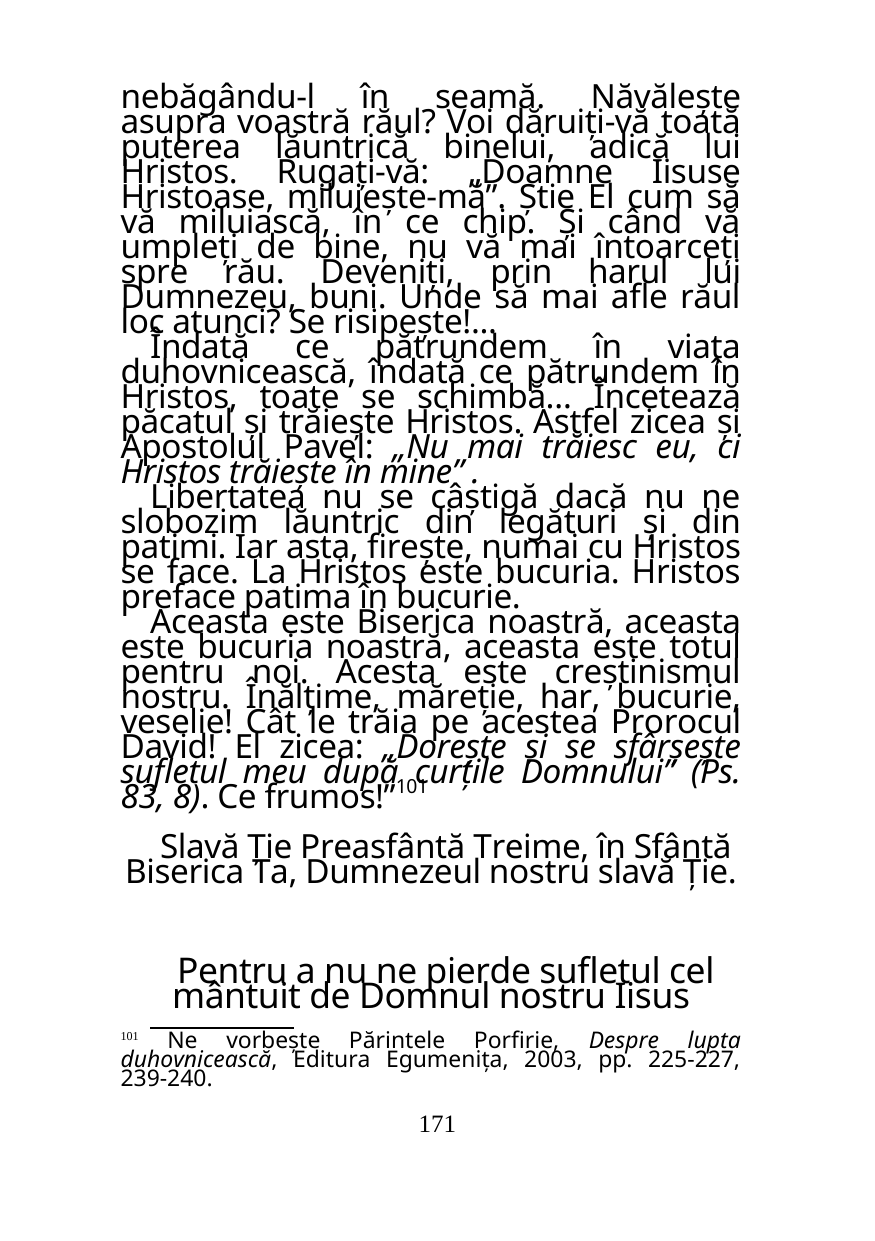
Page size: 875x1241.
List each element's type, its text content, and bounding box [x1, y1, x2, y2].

text Îndată ce pătrundem în viața duhovnicească, îndată ce pătrundem în Hristos, toate se schimbă… Încetează păcatul și trăiește Hristos. Astfel zicea și Apostolul Pavel: „Nu mai trăiesc eu, ci Hristos trăiește în mine” . [120, 339, 741, 489]
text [120, 89, 741, 339]
text Aceasta este Biserica noastră, aceasta este bucuria noastră, aceasta este totul pentru noi. Acesta este creștinismul nostru. Înălțime, măreție, har, bucurie, veselie! Cât le trăia pe acestea Prorocul David! El zicea: „Dorește și se sfârșește sufletul meu după curțile Domnului” (Ps. 83, 8). Ce frumos!” [120, 614, 741, 814]
text Slavă Ție Preasfântă Treime, în Sfântă Biserica Ta, Dumnezeul nostru slavă Ție. [120, 839, 741, 889]
text Libertatea nu se câștigă dacă nu ne slobozim lăuntric din legături și din patimi. Iar asta, firește, numai cu Hristos se face. La Hristos este bucuria. Hristos preface patima în bucurie. [120, 489, 741, 614]
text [120, 964, 741, 1014]
